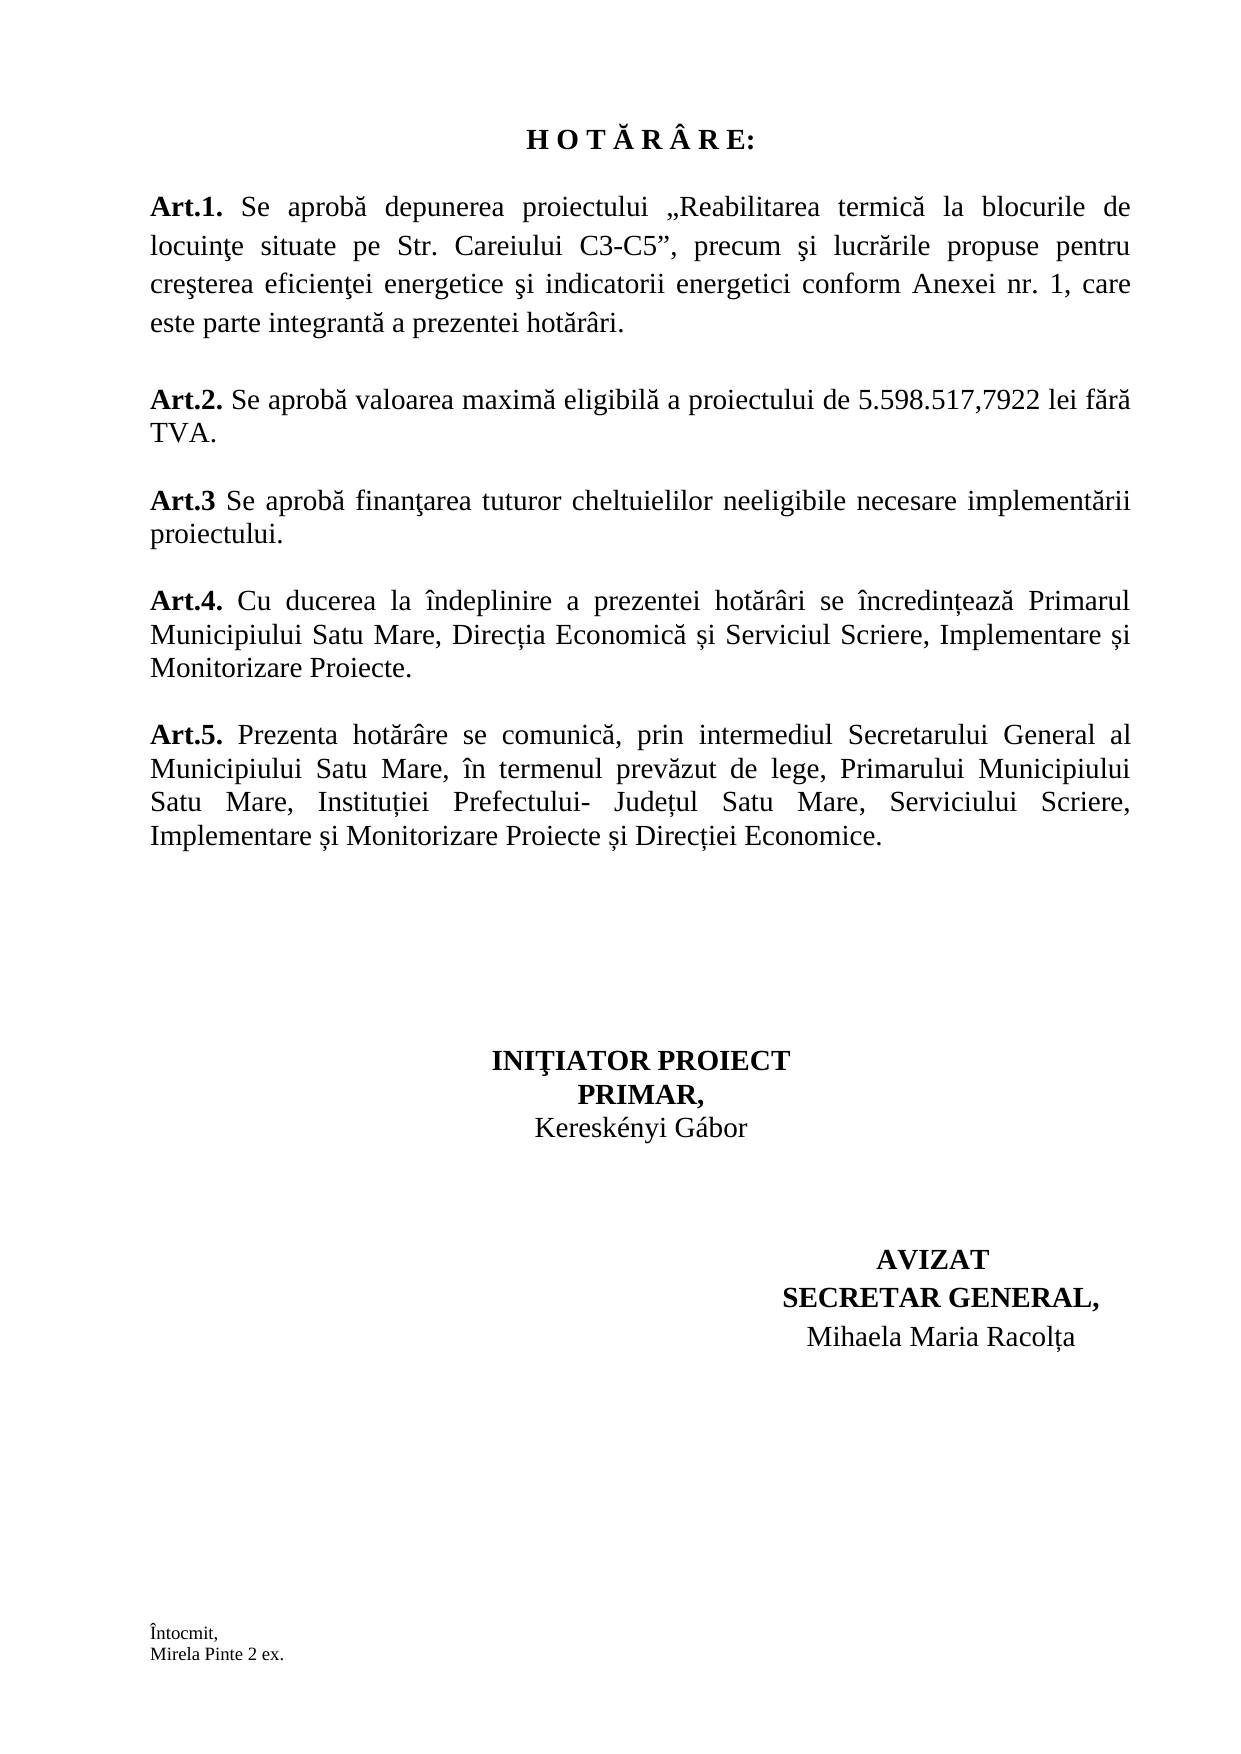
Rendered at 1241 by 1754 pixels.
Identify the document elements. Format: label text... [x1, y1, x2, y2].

text Întocmit, [150, 1622, 1132, 1643]
text PRIMAR, [150, 1077, 1132, 1111]
text Kereskényi Gábor [150, 1111, 1132, 1144]
text SECRETAR GENERAL, Mihaela Maria Racolța [750, 1281, 1132, 1353]
text Art.5. Prezenta hotărâre se comunică, prin intermediul Secretarului General al Municipiului Satu Mare, în termenul prevăzut de lege, Primarului Municipiului Satu Mare, Instituției Prefectului- Județul Satu Mare, Serviciului Scriere, Implementare și Monitorizare Proiecte și Direcției Economice. [150, 717, 1132, 852]
text INIŢIATOR PROIECT [150, 1043, 1132, 1077]
text Art.1. Se aprobă depunerea proiectului „Reabilitarea termică la blocurile de locuinţe situate pe Str. Careiului C3-C5”, precum şi lucrările propuse pentru creşterea eficienţei energetice şi indicatorii energetici conform Anexei nr. 1, care este parte integrantă a prezentei hotărâri. [150, 189, 1132, 338]
text Art.2. Se aprobă valoarea maximă eligibilă a proiectului de 5.598.517,7922 lei fără TVA. [150, 382, 1132, 449]
text Art.4. Cu ducerea la îndeplinire a prezentei hotărâri se încredințează Primarul Municipiului Satu Mare, Direcția Economică și Serviciul Scriere, Implementare și Monitorizare Proiecte. [150, 583, 1132, 684]
text H O T Ă R Â R E: [150, 122, 1132, 156]
text Art.3 Se aprobă finanţarea tuturor cheltuielilor neeligibile necesare implementării proiectului. [150, 483, 1132, 550]
text AVIZAT [750, 1242, 1132, 1276]
text Mirela Pinte 2 ex. [150, 1643, 1132, 1665]
